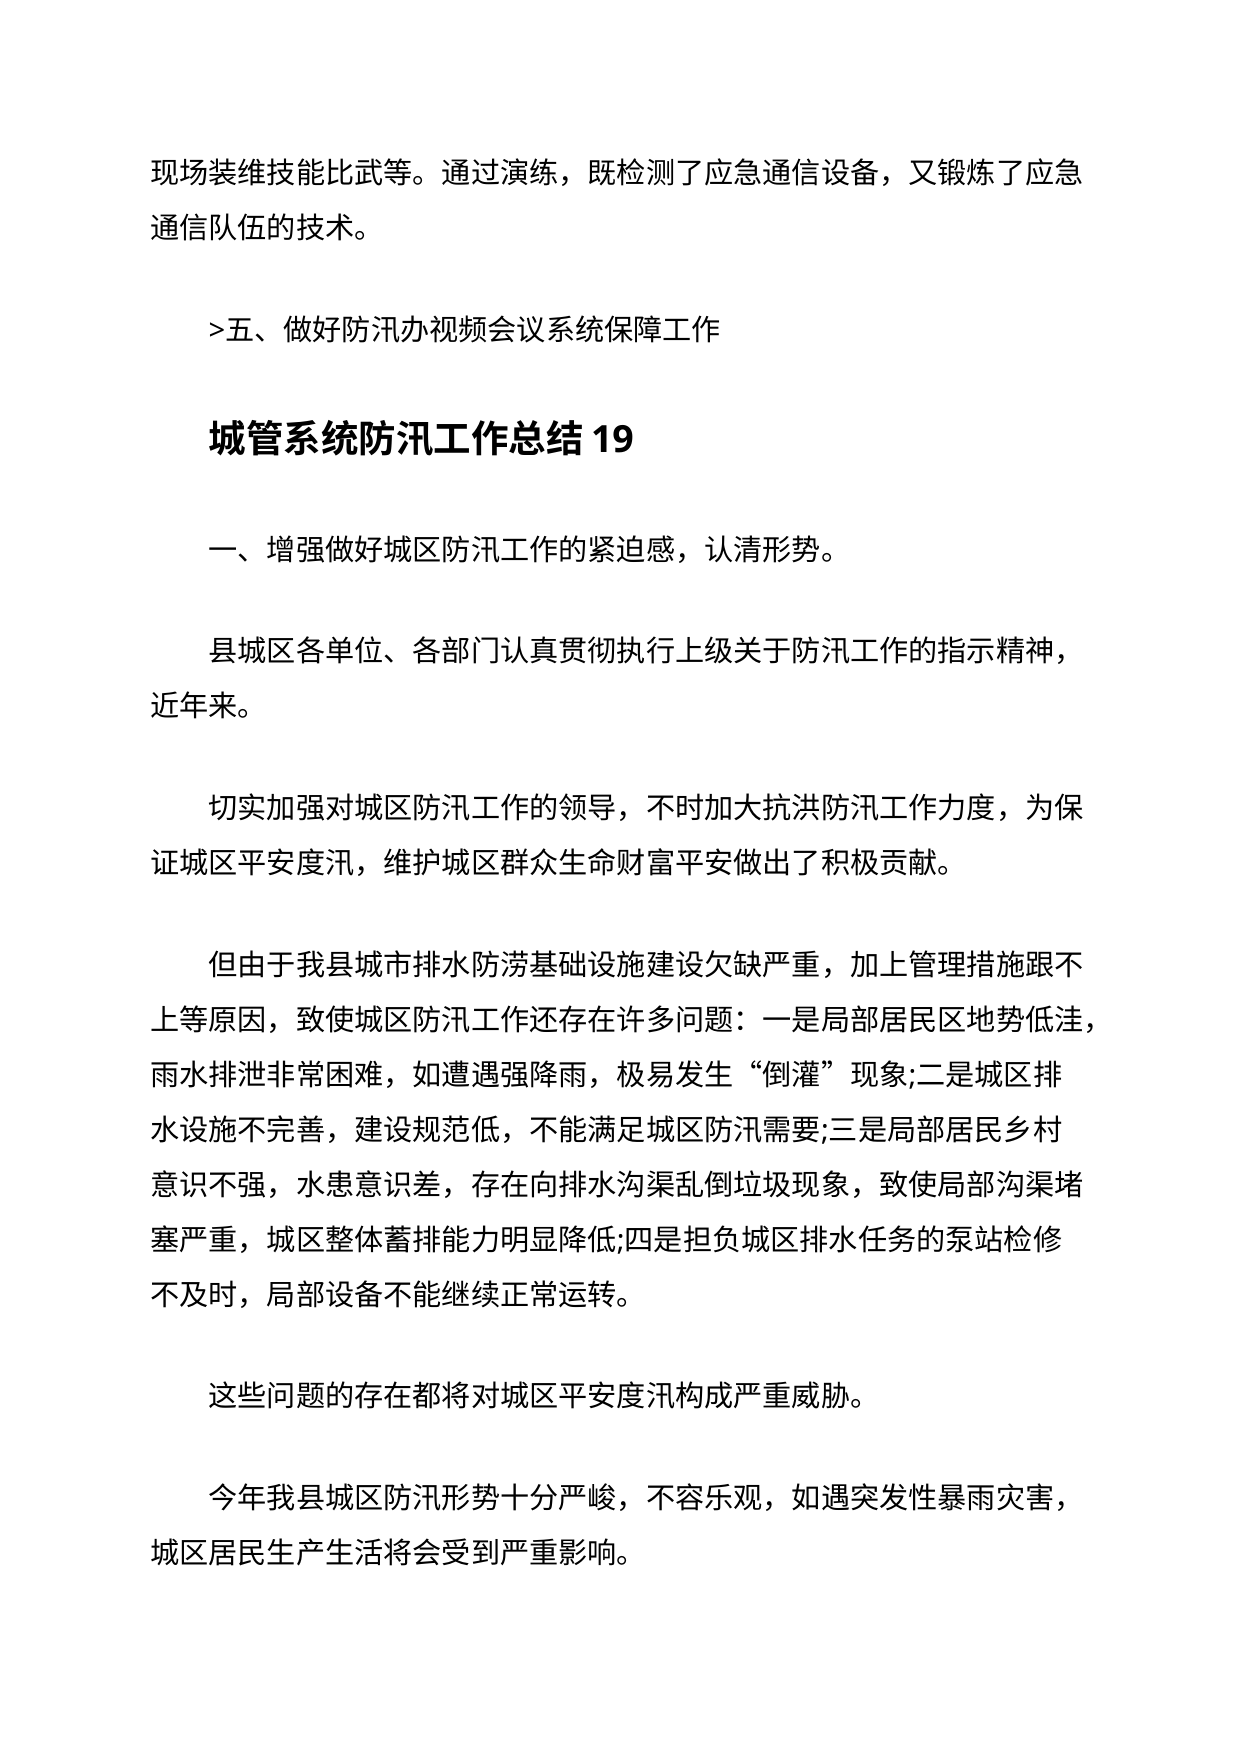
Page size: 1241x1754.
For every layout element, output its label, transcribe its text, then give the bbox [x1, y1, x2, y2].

text 切实加强对城区防汛工作的领导，不时加大抗洪防汛工作力度，为保证城区平安度汛，维护城区群众生命财富平安做出了积极贡献。 [150, 785, 1090, 882]
text 城管系统防汛工作总结19 [150, 409, 1090, 463]
text >五、做好防汛办视频会议系统保障工作 [150, 307, 1090, 349]
text 县城区各单位、各部门认真贯彻执行上级关于防汛工作的指示精神，近年来。 [150, 628, 1090, 725]
text 这些问题的存在都将对城区平安度汛构成严重威胁。 [150, 1373, 1090, 1415]
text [150, 150, 1090, 247]
text 但由于我县城市排水防涝基础设施建设欠缺严重，加上管理措施跟不上等原因，致使城区防汛工作还存在许多问题：一是局部居民区地势低洼，雨水排泄非常困难，如遭遇强降雨，极易发生“倒灌”现象;二是城区排水设施不完善，建设规范低，不能满足城区防汛需要;三是局部居民乡村意识不强，水患意识差，存在向排水沟渠乱倒垃圾现象，致使局部沟渠堵塞严重，城区整体蓄排能力明显降低;四是担负城区排水任务的泵站检修不及时，局部设备不能继续正常运转。 [150, 941, 1090, 1313]
text 今年我县城区防汛形势十分严峻，不容乐观，如遇突发性暴雨灾害，城区居民生产生活将会受到严重影响。 [150, 1474, 1090, 1572]
text 一、增强做好城区防汛工作的紧迫感，认清形势。 [150, 526, 1090, 568]
